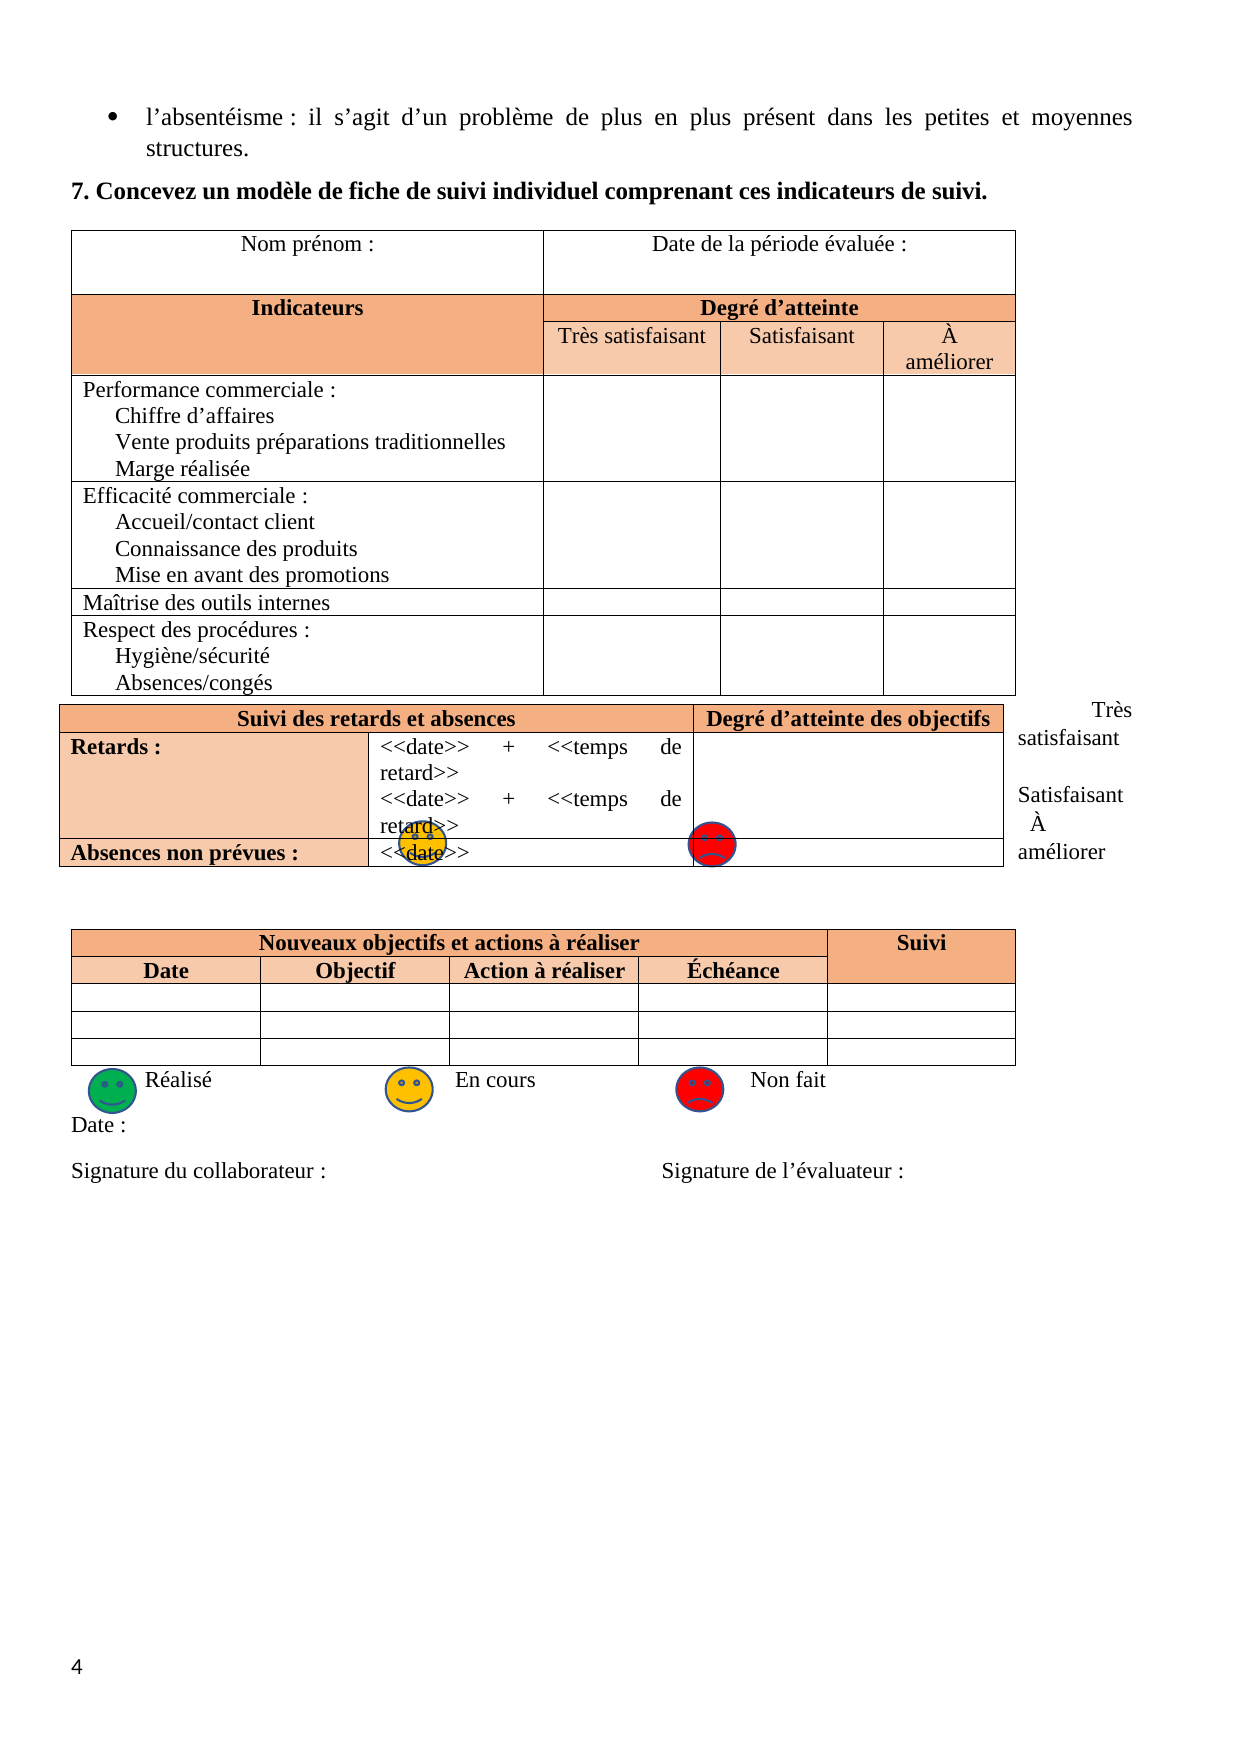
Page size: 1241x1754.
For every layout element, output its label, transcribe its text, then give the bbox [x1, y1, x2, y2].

table_cell Très satisfaisant [544, 322, 720, 374]
table_header Suivi [828, 930, 1015, 983]
table_cell [721, 616, 883, 695]
table_cell [639, 1039, 827, 1065]
table_cell [884, 376, 1015, 481]
table_cell [544, 616, 720, 695]
table_cell <<date>> [369, 839, 693, 866]
table_cell [639, 984, 827, 1011]
table_cell [72, 1012, 260, 1038]
text Réalisé En cours Non fait [706, 1066, 1134, 1093]
table_cell Date [72, 957, 260, 983]
table_header Degré d’atteinte des objectifs [694, 705, 1003, 732]
text Réalisé En cours Non fait [71, 1066, 404, 1093]
table_cell Échéance [639, 957, 827, 983]
table_cell [544, 376, 720, 481]
text Réalisé En cours Non fait [415, 1066, 694, 1093]
table_cell Objectif [261, 957, 449, 983]
table_cell [884, 482, 1015, 587]
table_cell <<date>> + <<temps de retard>> <<date>> + <<temps de retard>> [369, 733, 693, 838]
table_header Nom prénom : [72, 231, 543, 293]
table_cell [261, 1039, 449, 1065]
table_cell [694, 839, 1003, 866]
text 7. Concevez un modèle de fiche de suivi individuel comprenant ces indicateurs de suivi. [71, 176, 1134, 204]
table_cell Action à réaliser [450, 957, 638, 983]
table_cell [72, 984, 260, 1011]
table_cell [721, 589, 883, 615]
table_header Date de la période évaluée : [544, 231, 1015, 293]
table_cell [828, 984, 1015, 1011]
table_cell Retards : [60, 733, 368, 838]
table_cell [450, 984, 638, 1011]
table_cell Respect des procédures : Hygiène/sécurité Absences/congés [72, 616, 543, 695]
table_header Suivi des retards et absences [60, 705, 693, 732]
table_cell [544, 482, 720, 587]
text Date : [71, 1112, 1134, 1138]
table_cell [721, 482, 883, 587]
table_cell Satisfaisant [721, 322, 883, 374]
table_cell [828, 1039, 1015, 1065]
table_cell [828, 1012, 1015, 1038]
table_header Nouveaux objectifs et actions à réaliser [72, 930, 827, 956]
table_cell [721, 376, 883, 481]
table_cell Degré d’atteinte [544, 295, 1015, 321]
table_cell [694, 733, 1003, 838]
table_cell Indicateurs [72, 295, 543, 374]
table_cell [544, 589, 720, 615]
table_cell [639, 1012, 827, 1038]
table_cell [72, 1039, 260, 1065]
table_cell [261, 984, 449, 1011]
text Signature du collaborateur : Signature de l’évaluateur : [71, 1157, 1134, 1183]
list l’absentéisme : il s’agit d’un problème de plus en plus présent dans les petites et moyennes structures. [108, 102, 1134, 162]
table_cell [884, 589, 1015, 615]
text Très satisfaisant Satisfaisant À améliorer [71, 696, 1134, 864]
table_cell Maîtrise des outils internes [72, 589, 543, 615]
table_cell Performance commerciale : Chiffre d’affaires Vente produits préparations traditionnelles Marge réalisée [72, 376, 543, 481]
table_cell [450, 1012, 638, 1038]
table_cell [261, 1012, 449, 1038]
table_cell Efficacité commerciale : Accueil/contact client Connaissance des produits Mise en avant des promotions [72, 482, 543, 587]
table_cell [450, 1039, 638, 1065]
table_cell [884, 616, 1015, 695]
table_cell À améliorer [884, 322, 1015, 374]
table_cell Absences non prévues : [60, 839, 368, 866]
